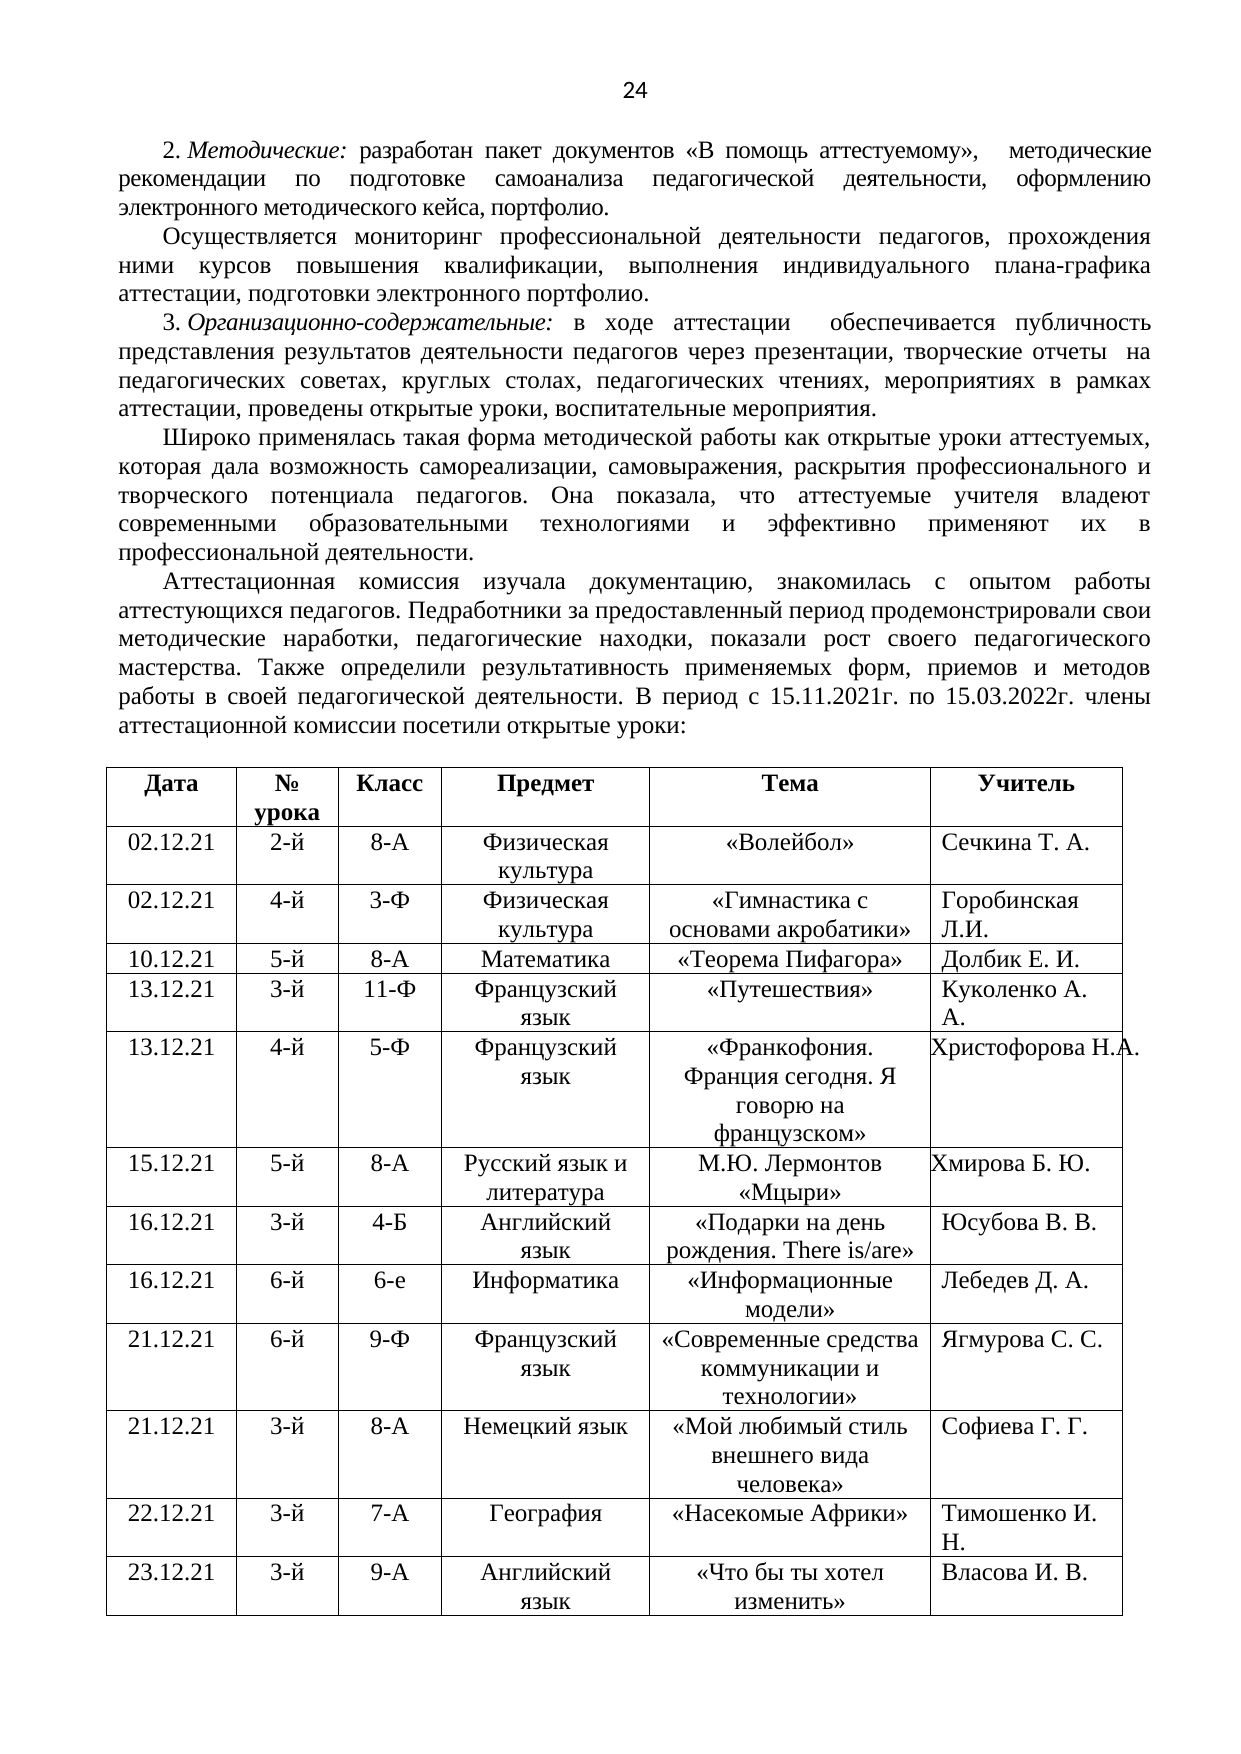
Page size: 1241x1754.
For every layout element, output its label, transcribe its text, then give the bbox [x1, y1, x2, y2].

table_cell 3-й [237, 974, 338, 1031]
table_cell 8-А [339, 827, 441, 884]
table_cell 9-А [339, 1557, 441, 1614]
table_cell Французский язык [442, 1032, 649, 1147]
table_cell Софиева Г. Г. [931, 1411, 1122, 1497]
table_header Предмет [442, 768, 649, 826]
table_cell Лебедев Д. А. [931, 1265, 1122, 1323]
table_cell География [442, 1499, 649, 1556]
table_cell «Информационные модели» [650, 1265, 930, 1323]
table_cell «Мой любимый стиль внешнего вида человека» [650, 1411, 930, 1497]
table_cell Ягмурова С. С. [931, 1324, 1122, 1410]
table_cell 11-Ф [339, 974, 441, 1031]
table_cell Горобинская Л.И. [931, 885, 1122, 943]
table_cell 6-е [339, 1265, 441, 1323]
table_cell Куколенко А. А. [931, 974, 1122, 1031]
table_cell Физическая культура [442, 827, 649, 884]
table_cell «Современные средства коммуникации и технологии» [650, 1324, 930, 1410]
table_cell 21.12.21 [107, 1324, 236, 1410]
table_header № урока [237, 768, 338, 826]
table_cell Английский язык [442, 1557, 649, 1614]
table_cell 13.12.21 [107, 1032, 236, 1147]
table_cell 9-Ф [339, 1324, 441, 1410]
table_cell «Что бы ты хотел изменить» [650, 1557, 930, 1614]
text Аттестационная комиссия изучала документацию, знакомилась с опытом работы аттестующихся педагогов. Педработники за предоставленный период продемонстрировали свои методические наработки, педагогические находки, показали рост своего педагогического мастерства. Также определили результативность применяемых форм, приемов и методов работы в своей педагогической деятельности. В период с 15.11.2021г. по 15.03.2022г. члены аттестационной комиссии посетили открытые уроки: [118, 566, 1152, 738]
table_cell М.Ю. Лермонтов «Мцыри» [650, 1148, 930, 1206]
table_cell Математика [442, 944, 649, 973]
table_cell Хмирова Б. Ю. [931, 1148, 1122, 1206]
table_cell «Волейбол» [650, 827, 930, 884]
table_cell 3-й [237, 1411, 338, 1497]
table_cell 3-Ф [339, 885, 441, 943]
table_header Тема [650, 768, 930, 826]
table_cell 23.12.21 [107, 1557, 236, 1614]
table_cell 4-й [237, 885, 338, 943]
table_header Дата [107, 768, 236, 826]
table_cell Немецкий язык [442, 1411, 649, 1497]
table_cell Долбик Е. И. [931, 944, 1122, 973]
table_cell Христофорова Н.А. [931, 1032, 1122, 1147]
table_cell 02.12.21 [107, 827, 236, 884]
table_cell Сечкина Т. А. [931, 827, 1122, 884]
table_cell Тимошенко И. Н. [931, 1499, 1122, 1556]
table_cell Французский язык [442, 974, 649, 1031]
table_cell «Франкофония. Франция сегодня. Я говорю на французском» [650, 1032, 930, 1147]
text 2.​ Методические: разработан пакет документов «В помощь аттестуемому», методические рекомендации по подготовке самоанализа педагогической деятельности, оформлению электронного методического кейса, портфолио. [118, 135, 1152, 221]
table_cell 3-й [237, 1499, 338, 1556]
text 3.​ Организационно-содержательные: в ходе аттестации обеспечивается публичность представления результатов деятельности педагогов через презентации, творческие отчеты на педагогических советах, круглых столах, педагогических чтениях, мероприятиях в рамках аттестации, проведены открытые уроки, воспитательные мероприятия. [118, 307, 1152, 422]
table_cell 10.12.21 [107, 944, 236, 973]
table_cell Английский язык [442, 1207, 649, 1264]
table_cell Русский язык и литература [442, 1148, 649, 1206]
table_cell 4-Б [339, 1207, 441, 1264]
table_cell 3-й [237, 1207, 338, 1264]
table_cell 5-й [237, 1148, 338, 1206]
table_cell 8-А [339, 944, 441, 973]
table_header Класс [339, 768, 441, 826]
table_cell 16.12.21 [107, 1265, 236, 1323]
table_cell 8-А [339, 1148, 441, 1206]
table_cell 2-й [237, 827, 338, 884]
table_cell 3-й [237, 1557, 338, 1614]
table_cell 8-А [339, 1411, 441, 1497]
table_cell 5-Ф [339, 1032, 441, 1147]
table_cell 7-А [339, 1499, 441, 1556]
table_cell «Гимнастика с основами акробатики» [650, 885, 930, 943]
table_cell 21.12.21 [107, 1411, 236, 1497]
table_cell 02.12.21 [107, 885, 236, 943]
table_cell Французский язык [442, 1324, 649, 1410]
table_cell 5-й [237, 944, 338, 973]
table_cell Власова И. В. [931, 1557, 1122, 1614]
table_cell Информатика [442, 1265, 649, 1323]
table_cell 13.12.21 [107, 974, 236, 1031]
table_cell Физическая культура [442, 885, 649, 943]
table_cell Юсубова В. В. [931, 1207, 1122, 1264]
table_header Учитель [931, 768, 1122, 826]
table_cell 6-й [237, 1324, 338, 1410]
table_cell «Насекомые Африки» [650, 1499, 930, 1556]
table_cell 16.12.21 [107, 1207, 236, 1264]
table_cell 15.12.21 [107, 1148, 236, 1206]
table_cell «Подарки на день рождения. There is/are» [650, 1207, 930, 1264]
table_cell 6-й [237, 1265, 338, 1323]
table_cell «Путешествия» [650, 974, 930, 1031]
table_cell 4-й [237, 1032, 338, 1147]
table_cell «Теорема Пифагора» [650, 944, 930, 973]
table_cell 22.12.21 [107, 1499, 236, 1556]
text Широко применялась такая форма методической работы как открытые уроки аттестуемых, которая дала возможность самореализации, самовыражения, раскрытия профессионального и творческого потенциала педагогов. Она показала, что аттестуемые учителя владеют современными образовательными технологиями и эффективно применяют их в профессиональной деятельности. [118, 422, 1152, 566]
text Осуществляется мониторинг профессиональной деятельности педагогов, прохождения ними курсов повышения квалификации, выполнения индивидуального плана-графика аттестации, подготовки электронного портфолио. [118, 221, 1152, 307]
